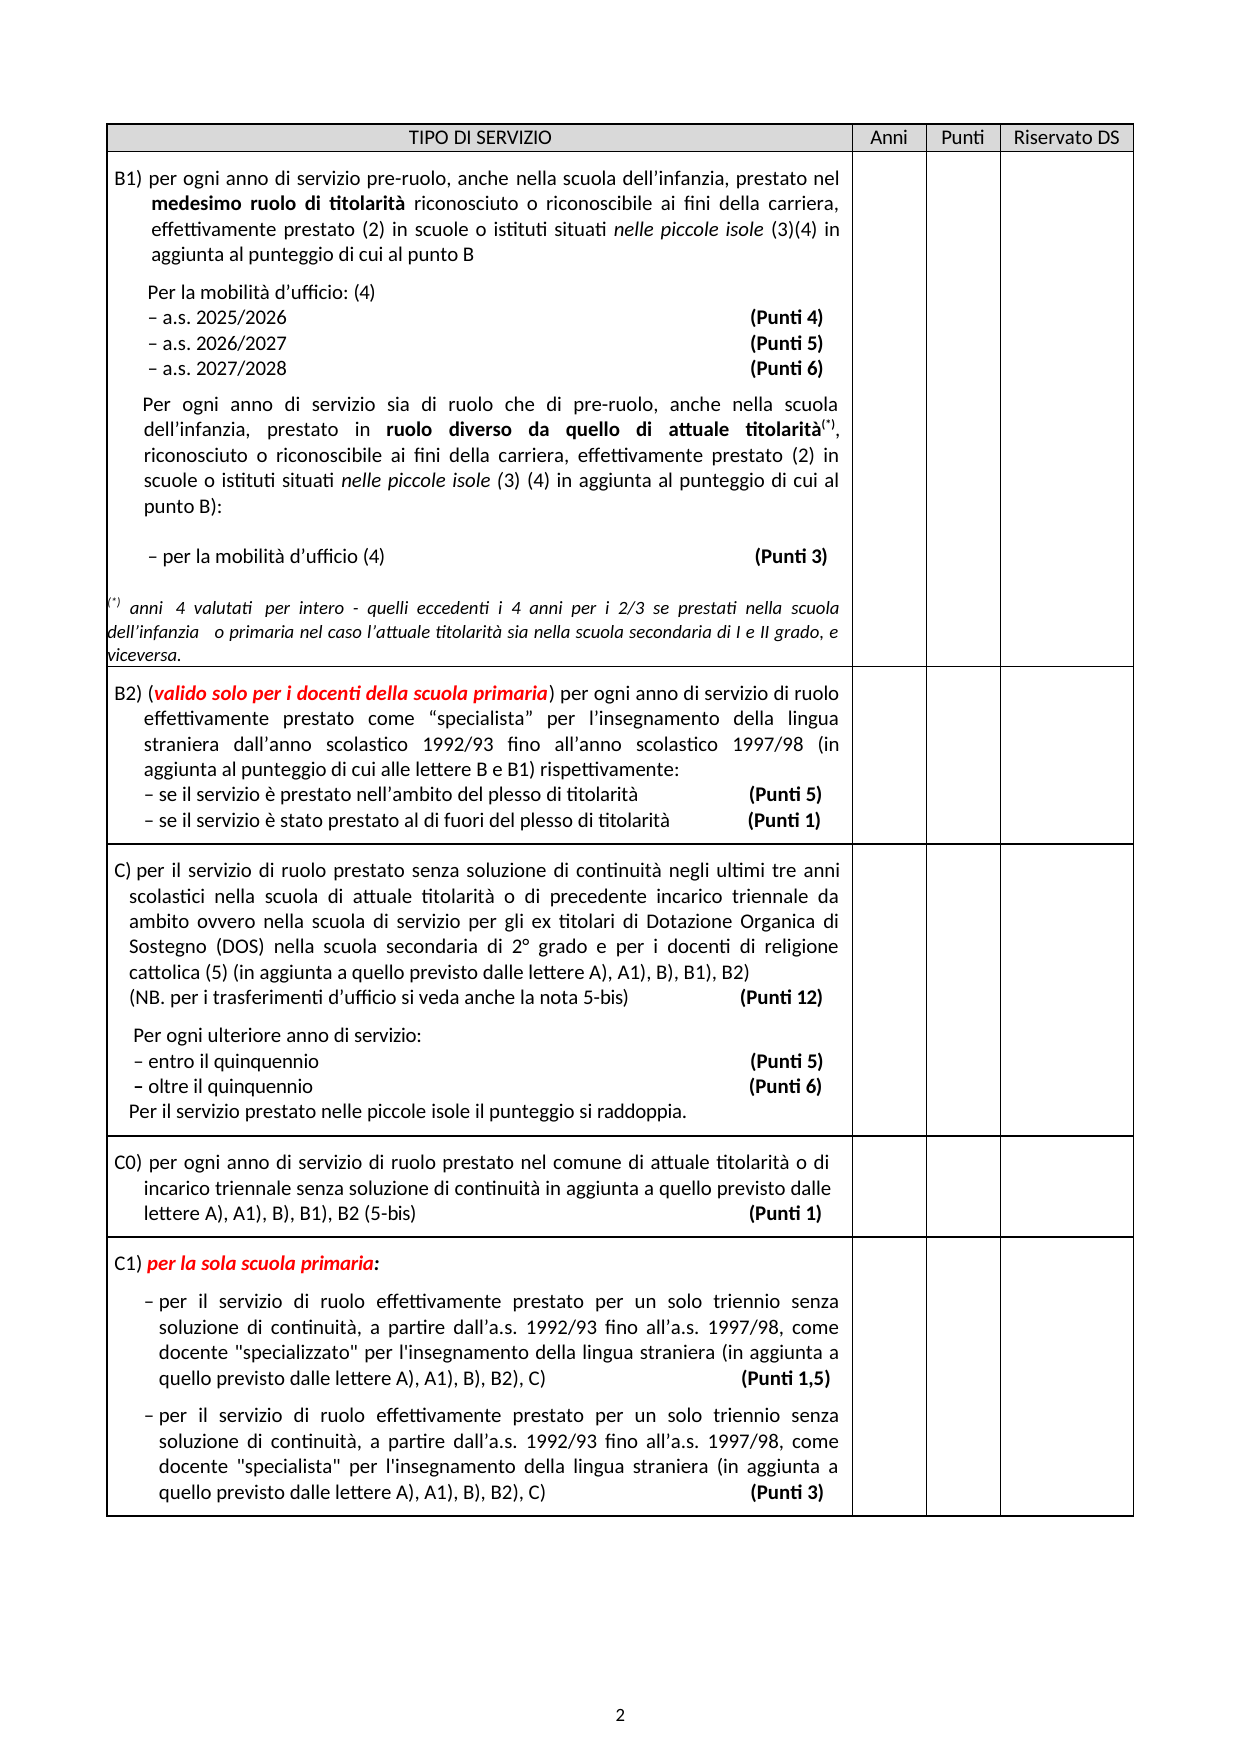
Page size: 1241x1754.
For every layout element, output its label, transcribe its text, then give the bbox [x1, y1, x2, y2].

table_cell [1001, 152, 1133, 668]
table_cell [853, 1139, 926, 1239]
table_header TIPO DI SERVIZIO [108, 125, 852, 151]
table_cell [1001, 670, 1133, 846]
table_cell [927, 152, 1000, 668]
table_cell [1001, 1241, 1133, 1518]
table_cell [853, 1241, 926, 1518]
table_cell B2) (valido solo per i docenti della scuola primaria) per ogni anno di servizio di ruolo effettivamente prestato come “specialista” per l’insegnamento della lingua straniera dall’anno scolastico 1992/93 fino all’anno scolastico 1997/98 (in aggiunta al punteggio di cui alle lettere B e B1) rispettivamente: se il servizio è prestato nell’ambito del plesso di titolarità (Punti 5) se il servizio è stato prestato al di fuori del plesso di titolarità (Punti 1) [108, 670, 852, 846]
table_cell [853, 670, 926, 846]
table_cell [1001, 847, 1133, 1138]
table_cell [853, 152, 926, 668]
table_cell per il servizio di ruolo prestato senza soluzione di continuità negli ultimi tre anni scolastici nella scuola di attuale titolarità o di precedente incarico triennale da ambito ovvero nella scuola di servizio per gli ex titolari di Dotazione Organica di Sostegno (DOS) nella scuola secondaria di 2° grado e per i docenti di religione cattolica (5) (in aggiunta a quello previsto dalle lettere A), A1), B), B1), B2) (NB. per i trasferimenti d’ufficio si veda anche la nota 5-bis) (Punti 12) Per ogni ulteriore anno di servizio: entro il quinquennio (Punti 5) oltre il quinquennio (Punti 6) Per il servizio prestato nelle piccole isole il punteggio si raddoppia. [108, 847, 852, 1138]
table_cell [927, 1139, 1000, 1239]
table_cell [1001, 1139, 1133, 1239]
table_header Anni [853, 125, 926, 151]
table_cell C1) per la sola scuola primaria: per il servizio di ruolo effettivamente prestato per un solo triennio senza soluzione di continuità, a partire dall’a.s. 1992/93 fino all’a.s. 1997/98, come docente "specializzato" per l'insegnamento della lingua straniera (in aggiunta a quello previsto dalle lettere A), A1), B), B2), C) (Punti 1,5) per il servizio di ruolo effettivamente prestato per un solo triennio senza soluzione di continuità, a partire dall’a.s. 1992/93 fino all’a.s. 1997/98, come docente "specialista" per l'insegnamento della lingua straniera (in aggiunta a quello previsto dalle lettere A), A1), B), B2), C) (Punti 3) [108, 1241, 852, 1518]
table_cell B1) per ogni anno di servizio pre-ruolo, anche nella scuola dell’infanzia, prestato nel medesimo ruolo di titolarità riconosciuto o riconoscibile ai fini della carriera, effettivamente prestato (2) in scuole o istituti situati nelle piccole isole (3)(4) in aggiunta al punteggio di cui al punto B Per la mobilità d’ufficio: (4) – a.s. 2025/2026 (Punti 4) – a.s. 2026/2027 (Punti 5) – a.s. 2027/2028 (Punti 6) Per ogni anno di servizio sia di ruolo che di pre-ruolo, anche nella scuola dell’infanzia, prestato in ruolo diverso da quello di attuale titolarità(*), riconosciuto o riconoscibile ai fini della carriera, effettivamente prestato (2) in scuole o istituti situati nelle piccole isole (3) (4) in aggiunta al punteggio di cui al punto B): per la mobilità d’ufficio (4) (Punti 3) (*) anni 4 valutati per intero - quelli eccedenti i 4 anni per i 2/3 se prestati nella scuola dell’infanzia o primaria nel caso l’attuale titolarità sia nella scuola secondaria di I e II grado, e viceversa. [108, 152, 852, 668]
table_cell [927, 847, 1000, 1138]
table_cell C0) per ogni anno di servizio di ruolo prestato nel comune di attuale titolarità o di incarico triennale senza soluzione di continuità in aggiunta a quello previsto dalle lettere A), A1), B), B1), B2 (5-bis) (Punti 1) [108, 1139, 852, 1239]
table_cell [853, 847, 926, 1138]
table_header Riservato DS [1001, 125, 1133, 151]
table_cell [927, 1241, 1000, 1518]
table_header Punti [927, 125, 1000, 151]
table_cell [927, 670, 1000, 846]
